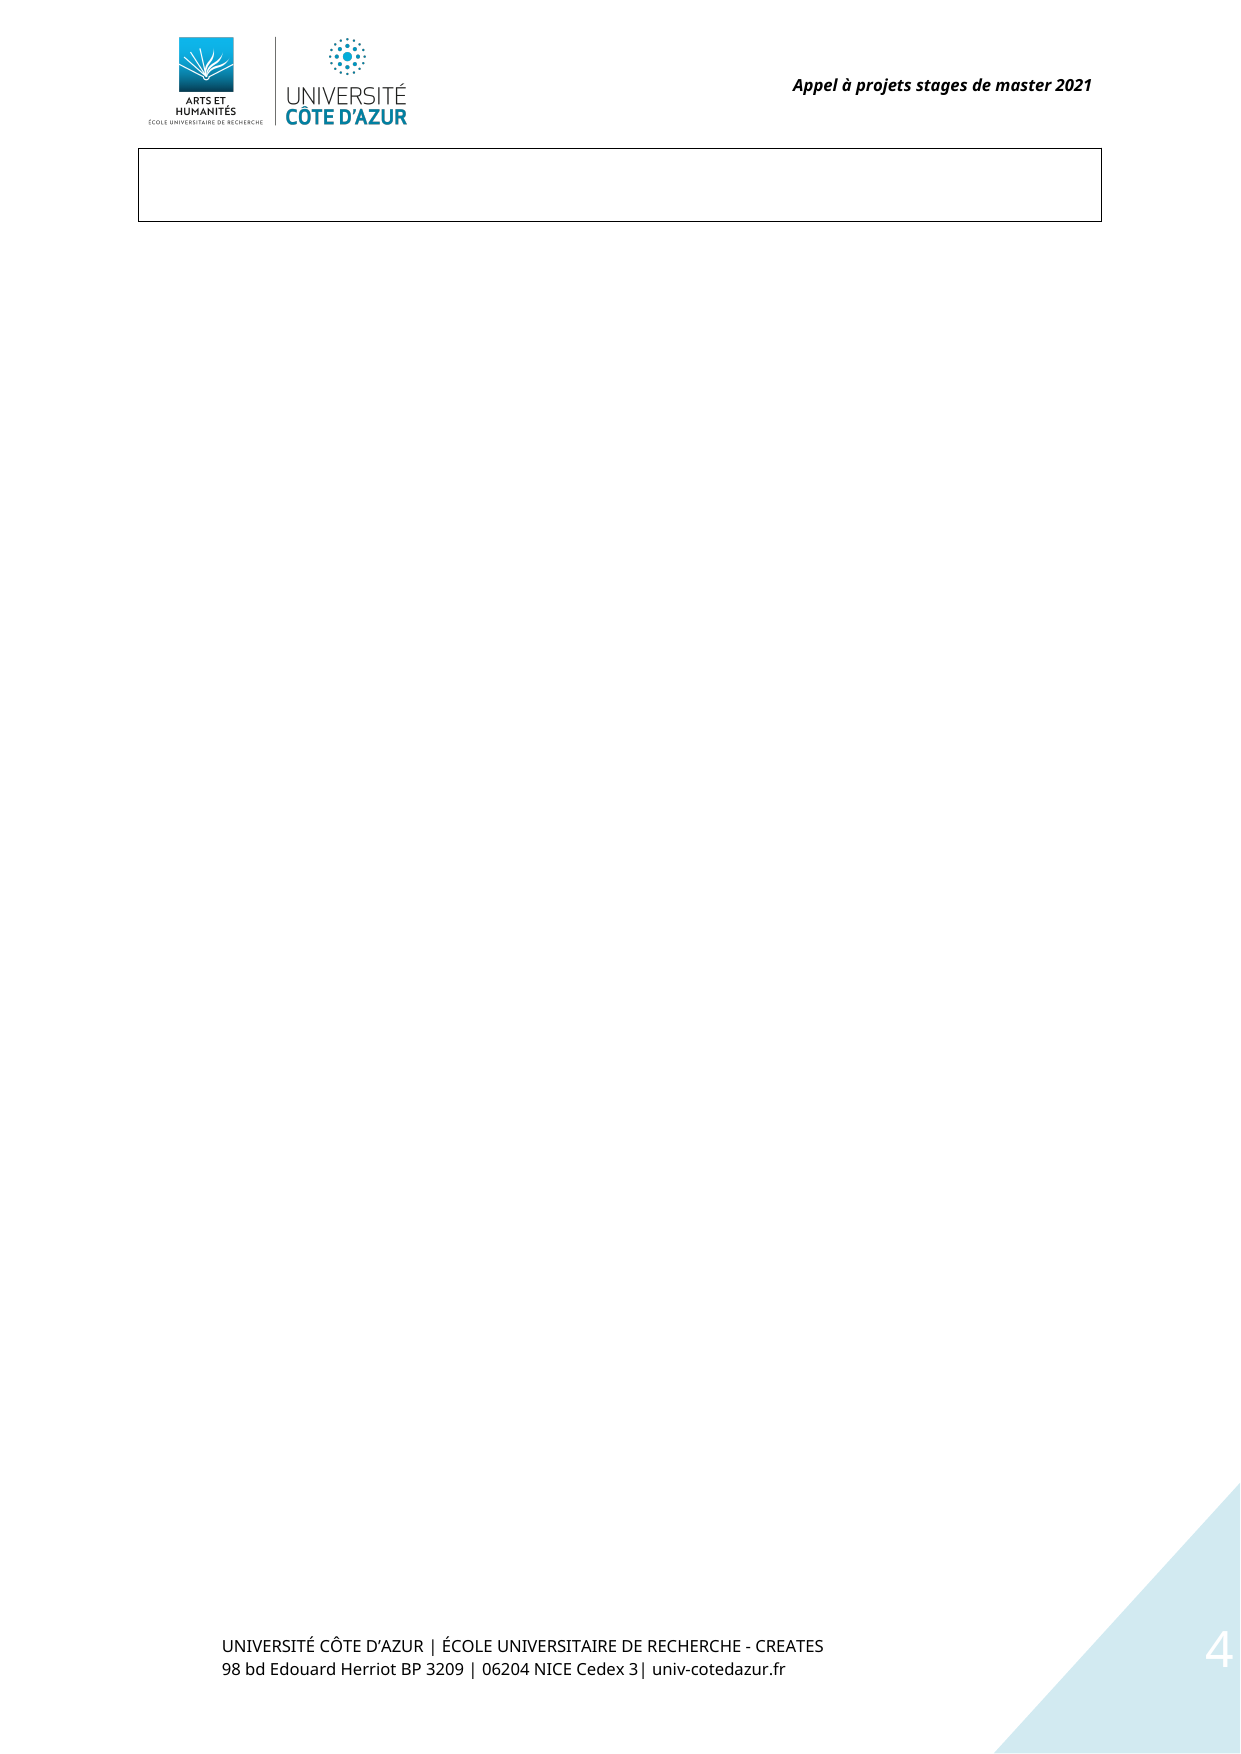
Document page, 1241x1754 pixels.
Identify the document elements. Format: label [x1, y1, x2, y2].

picture [147, 29, 409, 133]
